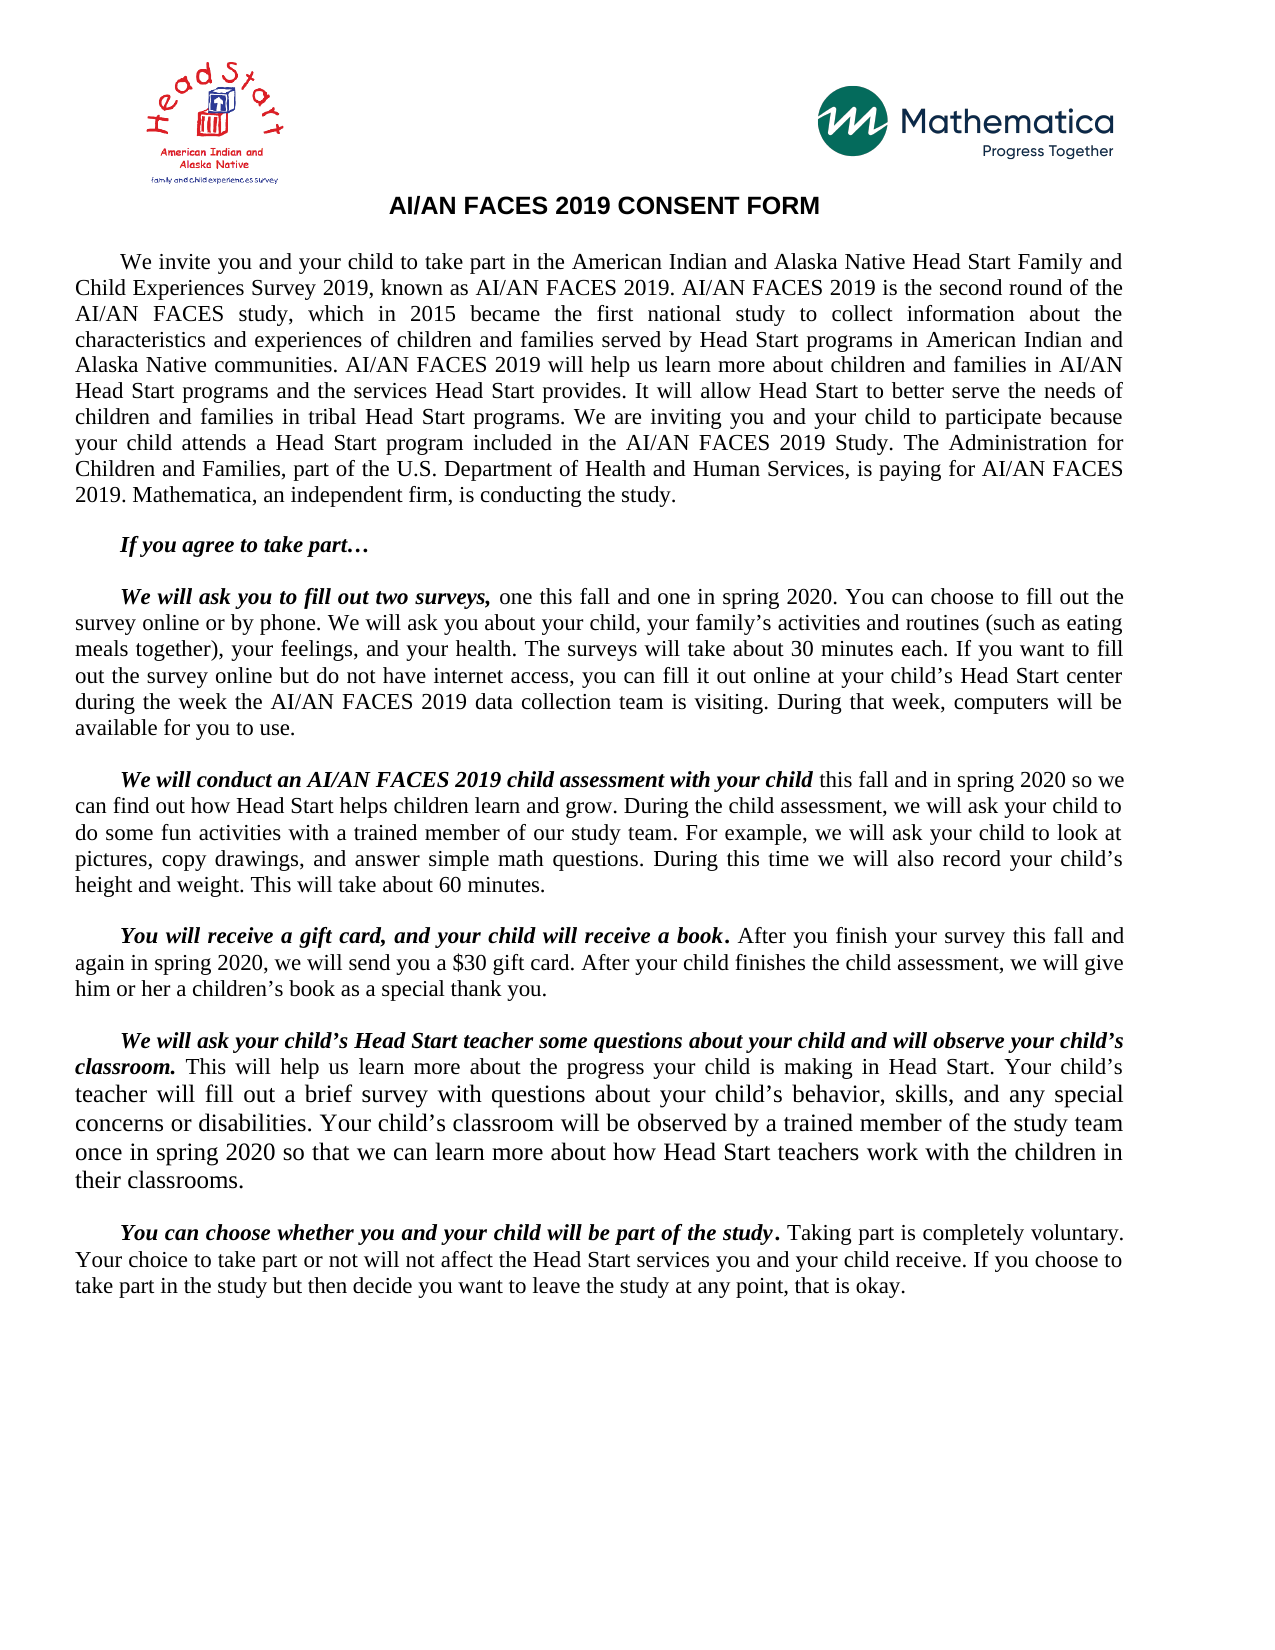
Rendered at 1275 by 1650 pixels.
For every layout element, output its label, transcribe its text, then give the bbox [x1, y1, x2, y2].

text We invite you and your child to take part in the American Indian and Alaska Native Head Start Family and Child Experiences Survey 2019, known as AI/AN FACES 2019. AI/AN FACES 2019 is the second round of the AI/AN FACES study, which in 2015 became the first national study to collect information about the characteristics and experiences of children and families served by Head Start programs in American Indian and Alaska Native communities. AI/AN FACES 2019 will help us learn more about children and families in AI/AN Head Start programs and the services Head Start provides. It will allow Head Start to better serve the needs of children and families in tribal Head Start programs. We are inviting you and your child to participate because your child attends a Head Start program included in the AI/AN FACES 2019 Study. The Administration for Children and Families, part of the U.S. Department of Health and Human Services, is paying for AI/AN FACES 2019. Mathematica, an independent firm, is conducting the study. [75, 249, 1125, 507]
text If you agree to take part… [75, 532, 1125, 558]
text You can choose whether you and your child will be part of the study. Taking part is completely voluntary. Your choice to take part or not will not affect the Head Start services you and your child receive. If you choose to take part in the study but then decide you want to leave the study at any point, that is okay. [75, 1219, 1125, 1298]
text We will ask your child’s Head Start teacher some questions about your child and will observe your child’s classroom. This will help us learn more about the progress your child is making in Head Start. Your child’s teacher will fill out a brief survey with questions about your child’s behavior, skills, and any special concerns or disabilities. Your child’s classroom will be observed by a trained member of the study team once in spring 2020 so that we can learn more about how Head Start teachers work with the children in their classrooms. [75, 1027, 1125, 1194]
picture [816, 84, 1115, 161]
text You will receive a gift card, and your child will receive a book. After you finish your survey this fall and again in spring 2020, we will send you a $30 gift card. After your child finishes the child assessment, we will give him or her a children’s book as a special thank you. [75, 923, 1125, 1002]
text We will ask you to fill out two surveys, one this fall and one in spring 2020. You can choose to fill out the survey online or by phone. We will ask you about your child, your family’s activities and routines (such as eating meals together), your feelings, and your health. The surveys will take about 30 minutes each. If you want to fill out the survey online but do not have internet access, you can fill it out online at your child’s Head Start center during the week the AI/AN FACES 2019 data collection team is visiting. During that week, computers will be available for you to use. [75, 583, 1125, 741]
text We will conduct an AI/AN FACES 2019 child assessment with your child this fall and in spring 2020 so we can find out how Head Start helps children learn and grow. During the child assessment, we will ask your child to do some fun activities with a trained member of our study team. For example, we will ask your child to look at pictures, copy drawings, and answer simple math questions. During this time we will also record your child’s height and weight. This will take about 60 minutes. [75, 766, 1125, 898]
picture [145, 60, 284, 185]
text AI/AN FACES 2019 CONSENT FORM [121, 191, 1087, 220]
